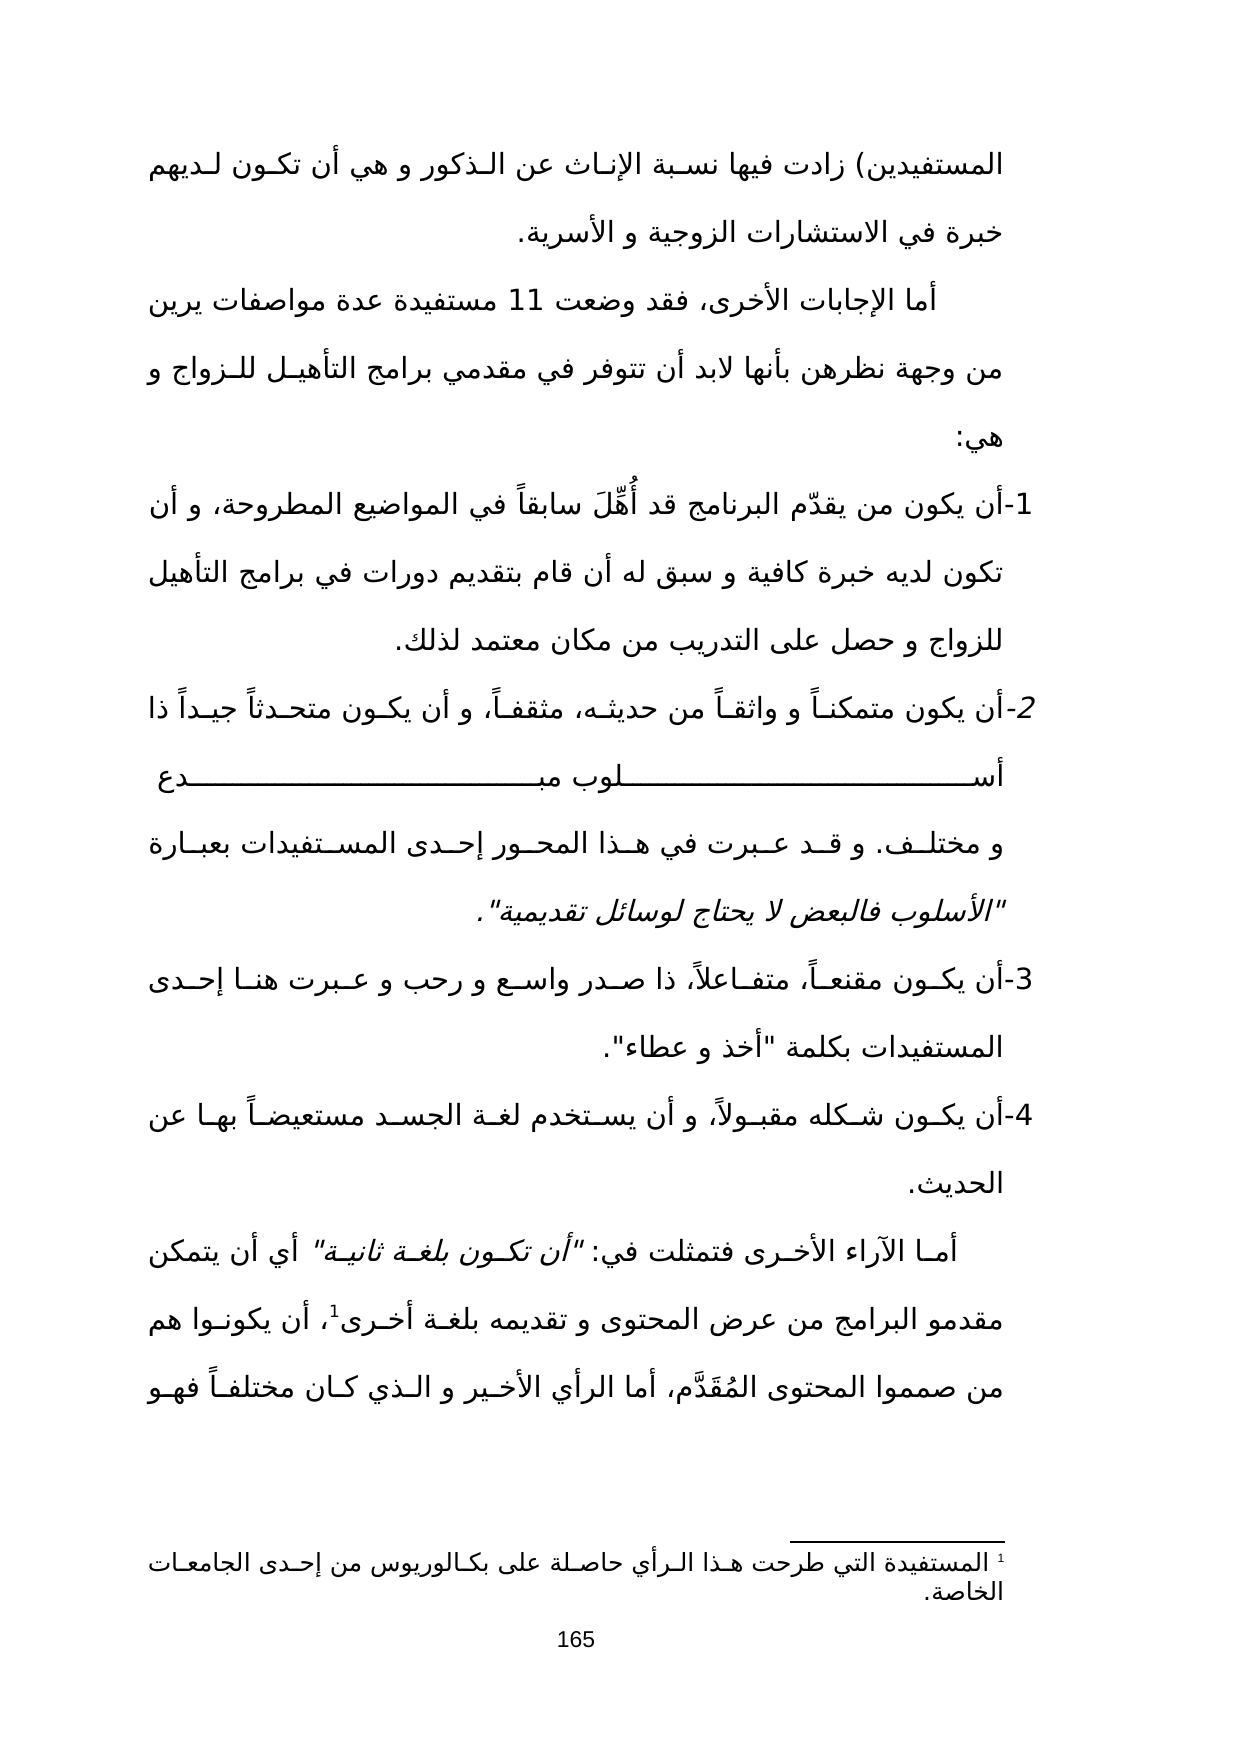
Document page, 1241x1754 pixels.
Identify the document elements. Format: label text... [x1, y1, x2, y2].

list أن يكون مقنعاً، متفاعلاً، ذا صدر واسع و رحب و عبرت هنا إحدى المستفيدات بكلمة "أخذ و عطاء". [148, 963, 1004, 1064]
list أن يكون من يقدّم البرنامج قد أُهِّلَ سابقاً في المواضيع المطروحة، و أن تكون لديه خبرة كافية و سبق له أن قام بتقديم دورات في برامج التأهيل للزواج و حصل على التدريب من مكان معتمد لذلك. [148, 487, 1004, 657]
list أن يكون شكله مقبولاً، و أن يستخدم لغة الجسد مستعيضاً بها عن الحديث. [148, 1098, 1004, 1200]
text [148, 1234, 1004, 1404]
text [148, 148, 1004, 249]
text أما الإجابات الأخرى، فقد وضعت 11 مستفيدة عدة مواصفات يرين من وجهة نظرهن بأنها لابد أن تتوفر في مقدمي برامج التأهيل للزواج و هي: [148, 283, 1004, 453]
list أن يكون متمكناً و واثقاً من حديثه، مثقفاً، و أن يكون متحدثاً جيداً ذا أسلوب مبدع و مختلف. و قد عبرت في هذا المحور إحدى المستفيدات بعبارة "الأسلوب فالبعض لا يحتاج لوسائل تقديمية". [148, 691, 1004, 929]
